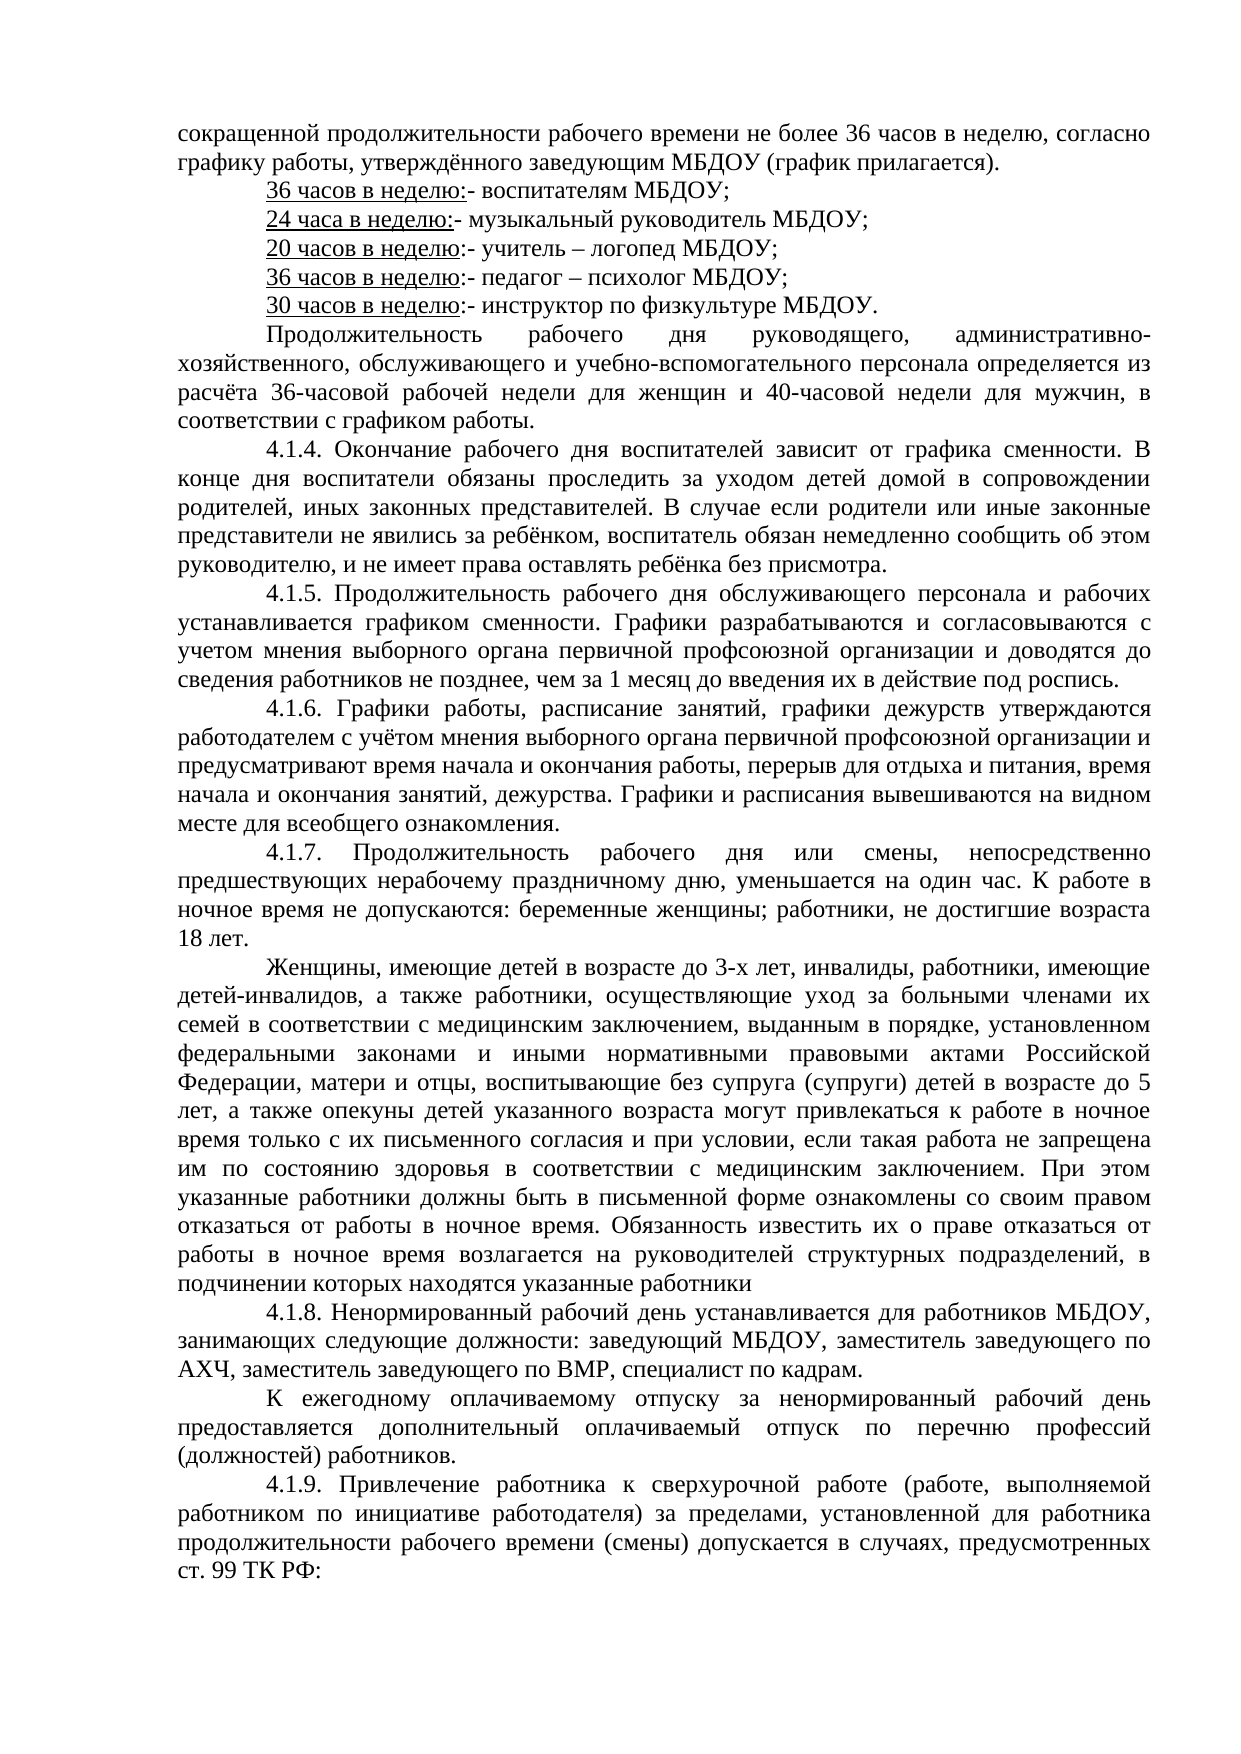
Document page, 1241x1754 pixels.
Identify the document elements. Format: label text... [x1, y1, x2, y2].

text 24 часа в неделю:- музыкальный руководитель МБДОУ; [177, 204, 1152, 233]
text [177, 118, 1152, 176]
text 36 часов в неделю:- педагог – психолог МБДОУ; [177, 262, 1152, 291]
text Женщины, имеющие детей в возрасте до 3-х лет, инвалиды, работники, имеющие детей-инвалидов, а также работники, осуществляющие уход за больными членами их семей в соответствии с медицинским заключением, выданным в порядке, установленном федеральными законами и иными нормативными правовыми актами Российской Федерации, матери и отцы, воспитывающие без супруга (супруги) детей в возрасте до 5 лет, а также опекуны детей указанного возраста могут привлекаться к работе в ночное время только с их письменного согласия и при условии, если такая работа не запрещена им по состоянию здоровья в соответствии с медицинским заключением. При этом указанные работники должны быть в письменной форме ознакомлены со своим правом отказаться от работы в ночное время. Обязанность известить их о праве отказаться от работы в ночное время возлагается на руководителей структурных подразделений, в подчинении которых находятся указанные работники [177, 952, 1152, 1297]
text 4.1.7. Продолжительность рабочего дня или смены, непосредственно предшествующих нерабочему праздничному дню, уменьшается на один час. К работе в ночное время не допускаются: беременные женщины; работники, не достигшие возраста 18 лет. [177, 837, 1152, 952]
text 4.1.4. Окончание рабочего дня воспитателей зависит от графика сменности. В конце дня воспитатели обязаны проследить за уходом детей домой в сопровождении родителей, иных законных представителей. В случае если родители или иные законные представители не явились за ребёнком, воспитатель обязан немедленно сообщить об этом руководителю, и не имеет права оставлять ребёнка без присмотра. [177, 434, 1152, 578]
text 20 часов в неделю:- учитель – логопед МБДОУ; [177, 233, 1152, 262]
text К ежегодному оплачиваемому отпуску за ненормированный рабочий день предоставляется дополнительный оплачиваемый отпуск по перечню профессий (должностей) работников. [177, 1383, 1152, 1469]
text 30 часов в неделю:- инструктор по физкультуре МБДОУ. [177, 291, 1152, 319]
text 36 часов в неделю:- воспитателям МБДОУ; [177, 176, 1152, 204]
text 4.1.5. Продолжительность рабочего дня обслуживающего персонала и рабочих устанавливается графиком сменности. Графики разрабатываются и согласовываются с учетом мнения выборного органа первичной профсоюзной организации и доводятся до сведения работников не позднее, чем за 1 месяц до введения их в действие под роспись. [177, 578, 1152, 693]
text 4.1.9. Привлечение работника к сверхурочной работе (работе, выполняемой работником по инициативе работодателя) за пределами, установленной для работника продолжительности рабочего времени (смены) допускается в случаях, предусмотренных ст. 99 ТК РФ: [177, 1469, 1152, 1584]
text Продолжительность рабочего дня руководящего, административно-хозяйственного, обслуживающего и учебно-вспомогательного персонала определяется из расчёта 36-часовой рабочей недели для женщин и 40-часовой недели для мужчин, в соответствии с графиком работы. [177, 319, 1152, 434]
text 4.1.8. Ненормированный рабочий день устанавливается для работников МБДОУ, занимающих следующие должности: заведующий МБДОУ, заместитель заведующего по АХЧ, заместитель заведующего по ВМР, специалист по кадрам. [177, 1297, 1152, 1383]
text 4.1.6. Графики работы, расписание занятий, графики дежурств утверждаются работодателем с учётом мнения выборного органа первичной профсоюзной организации и предусматривают время начала и окончания работы, перерыв для отдыха и питания, время начала и окончания занятий, дежурства. Графики и расписания вывешиваются на видном месте для всеобщего ознакомления. [177, 693, 1152, 837]
